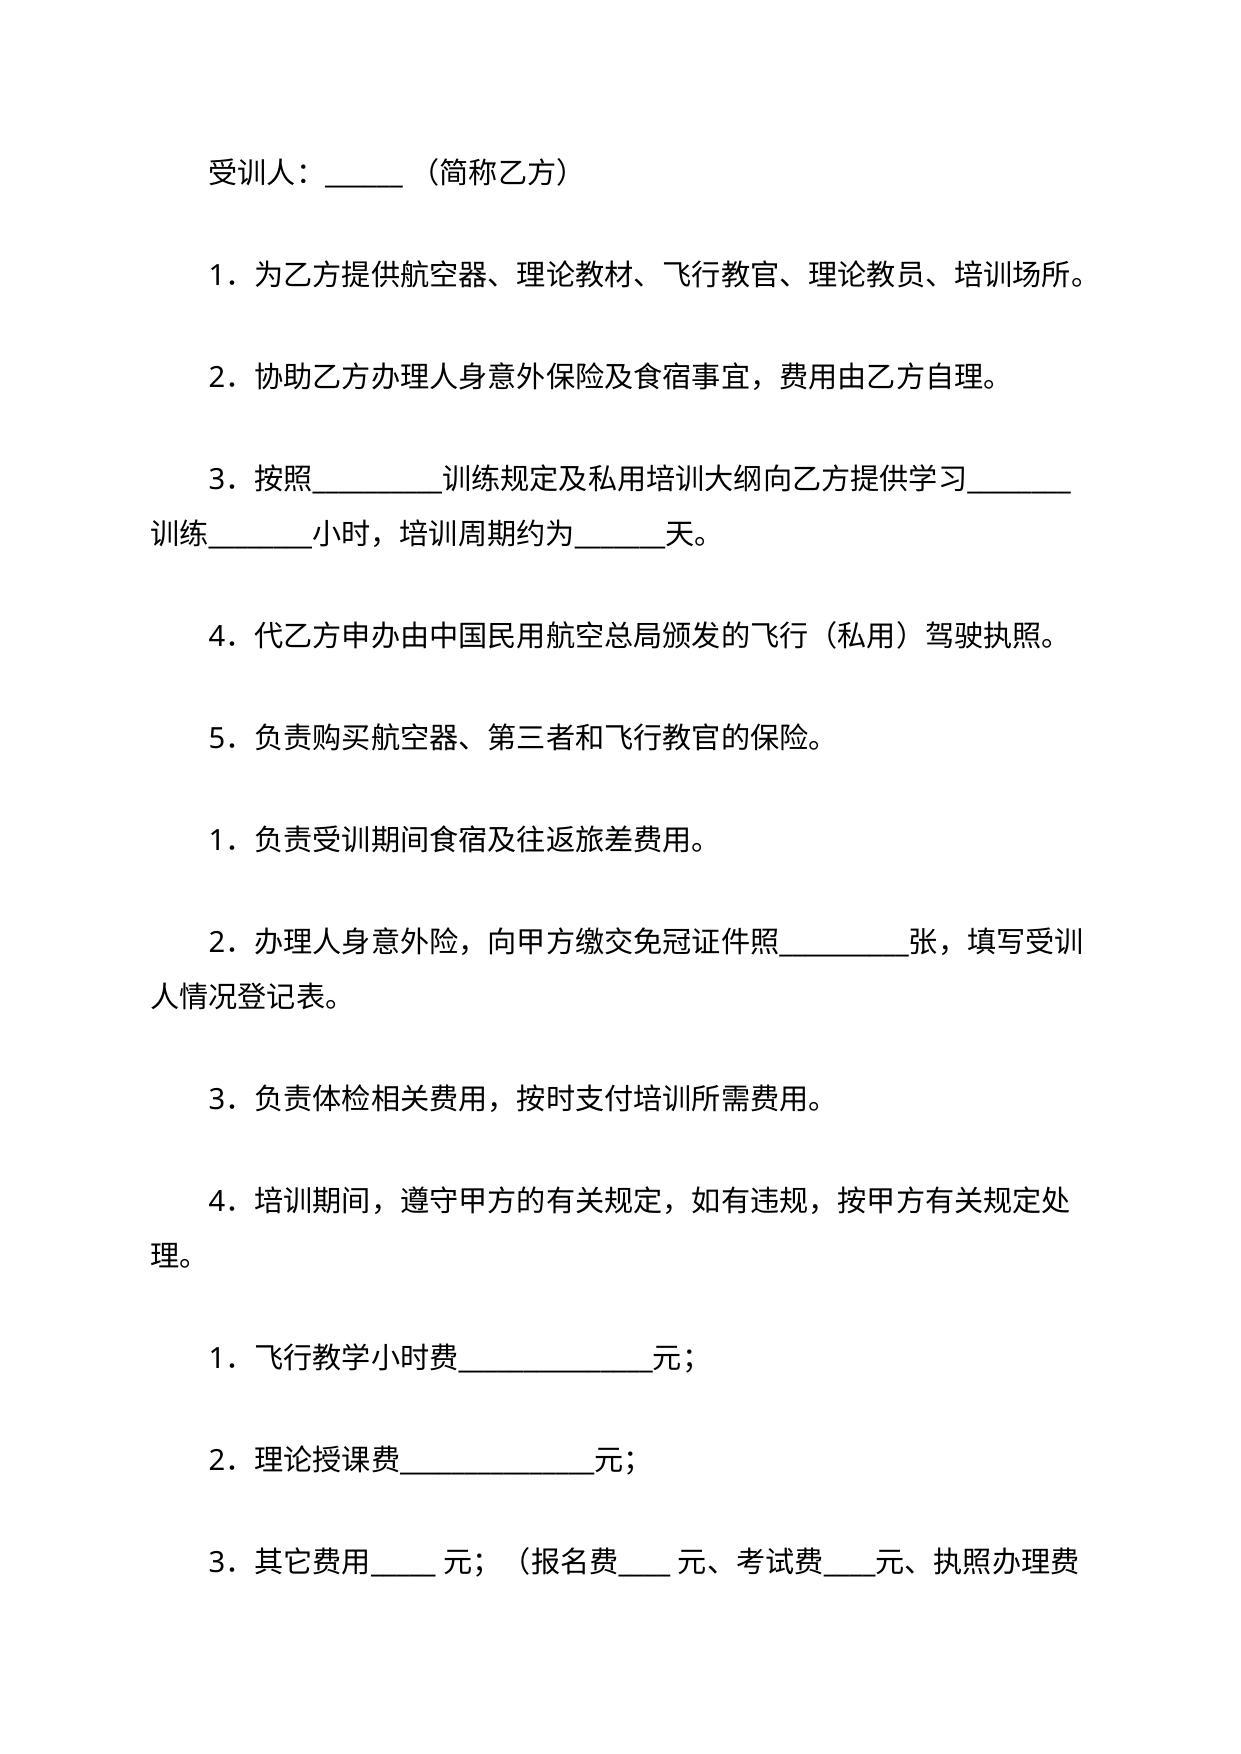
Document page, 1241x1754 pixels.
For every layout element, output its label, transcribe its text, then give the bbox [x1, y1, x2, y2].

text 1．飞行教学小时费_______________元； [150, 1334, 1090, 1377]
text 2．理论授课费_______________元； [150, 1436, 1090, 1479]
text 4．培训期间，遵守甲方的有关规定，如有违规，按甲方有关规定处理。 [150, 1178, 1090, 1275]
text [150, 1538, 1090, 1581]
text 4．代乙方申办由中国民用航空总局颁发的飞行（私用）驾驶执照。 [150, 613, 1090, 655]
text 1．负责受训期间食宿及往返旅差费用。 [150, 817, 1090, 859]
text 2．协助乙方办理人身意外保险及食宿事宜，费用由乙方自理。 [150, 354, 1090, 396]
text 受训人：______ （简称乙方） [150, 150, 1090, 192]
text 3．按照__________训练规定及私用培训大纲向乙方提供学习________ 训练________小时，培训周期约为_______天。 [150, 456, 1090, 553]
text 5．负责购买航空器、第三者和飞行教官的保险。 [150, 715, 1090, 757]
text 3．负责体检相关费用，按时支付培训所需费用。 [150, 1076, 1090, 1118]
text 2．办理人身意外险，向甲方缴交免冠证件照__________张，填写受训人情况登记表。 [150, 919, 1090, 1016]
text 1．为乙方提供航空器、理论教材、飞行教官、理论教员、培训场所。 [150, 252, 1090, 294]
